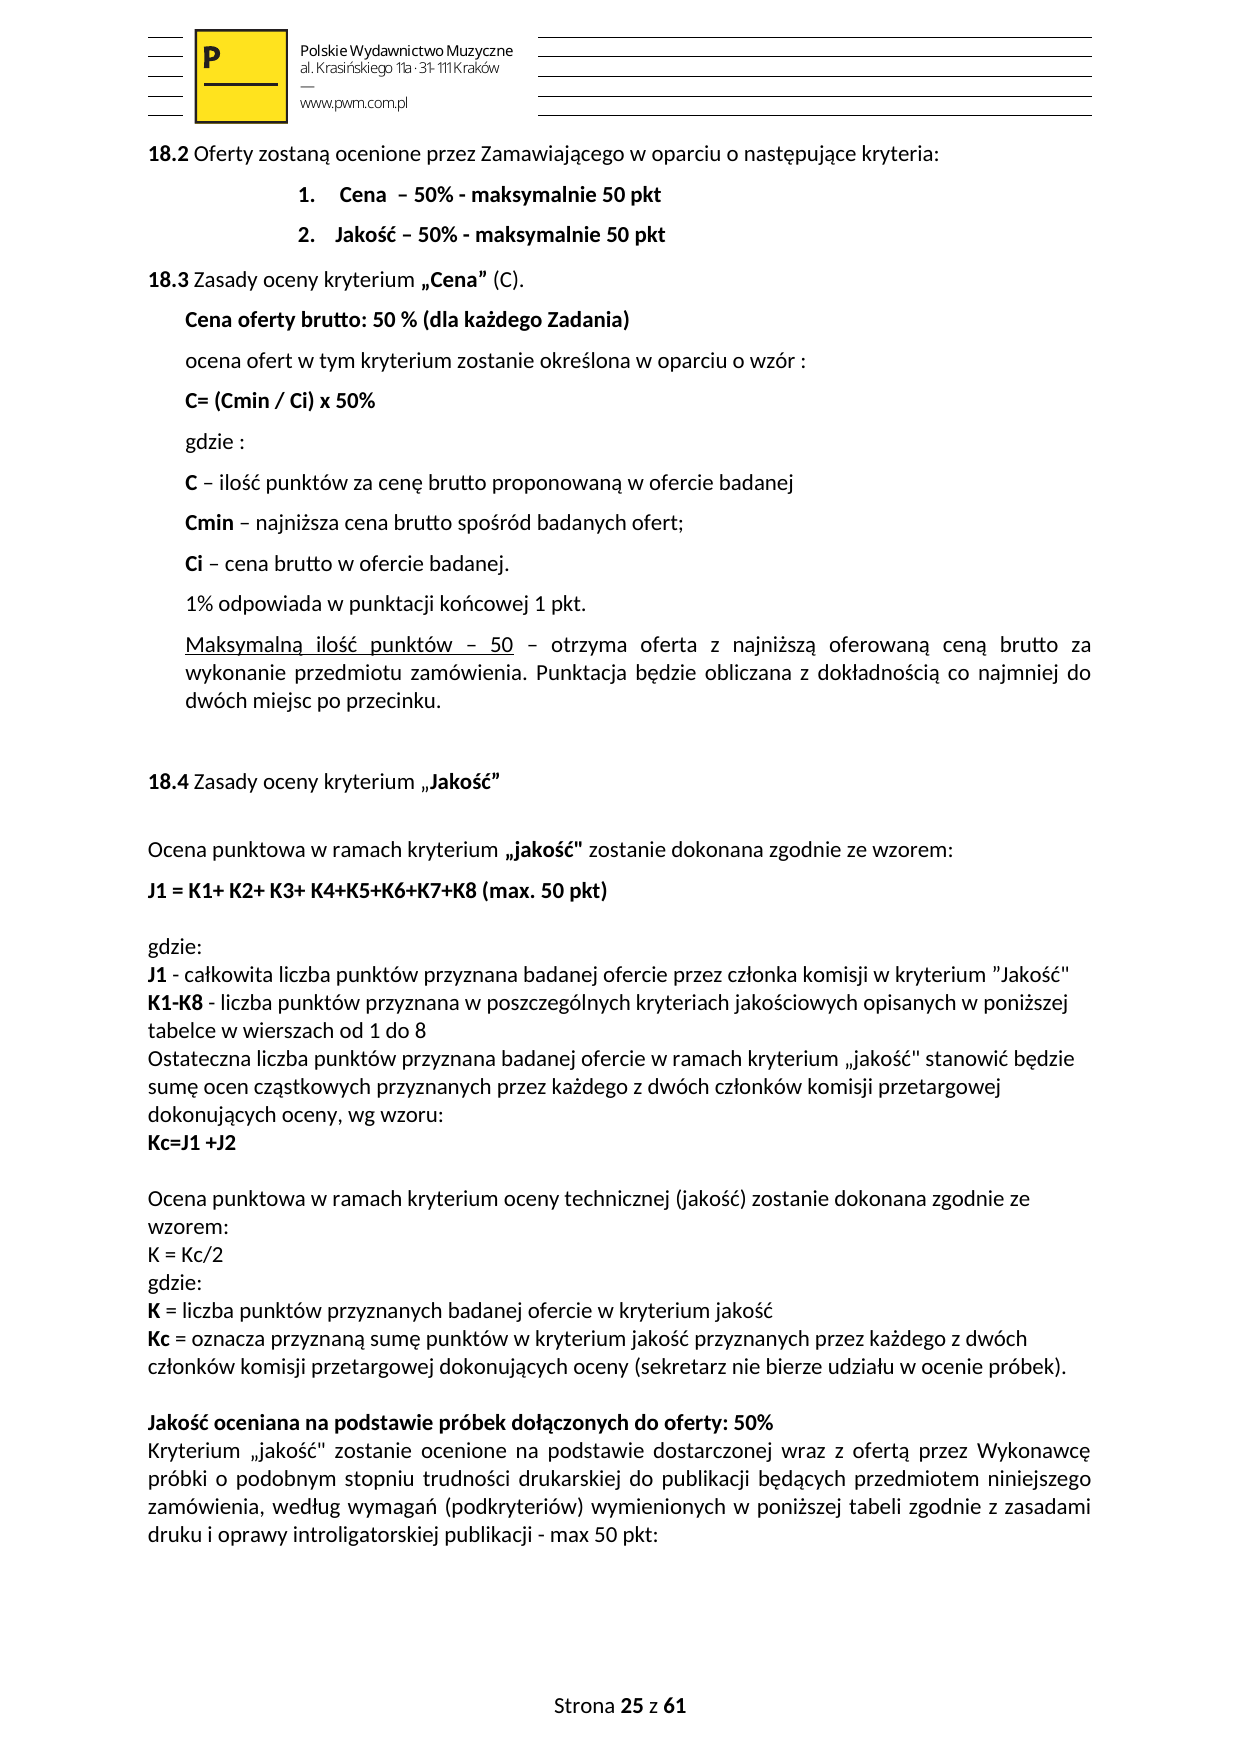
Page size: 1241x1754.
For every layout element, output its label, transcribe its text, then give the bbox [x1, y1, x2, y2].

text Ocena punktowa w ramach kryterium oceny technicznej (jakość) zostanie dokonana zgodnie ze wzorem: [148, 1184, 1093, 1240]
text gdzie: [148, 1268, 1093, 1296]
text K = Kc/2 [148, 1240, 1093, 1268]
text Maksymalną ilość punktów – 50 – otrzyma oferta z najniższą oferowaną ceną brutto za wykonanie przedmiotu zamówienia. Punktacja będzie obliczana z dokładnością co najmniej do dwóch miejsc po przecinku. [185, 630, 1093, 714]
text J1 = K1+ K2+ K3+ K4+K5+K6+K7+K8 (max. 50 pkt) [148, 876, 1093, 904]
text 1% odpowiada w punktacji końcowej 1 pkt. [185, 589, 1093, 617]
text Kryterium „jakość" zostanie ocenione na podstawie dostarczonej wraz z ofertą przez Wykonawcę próbki o podobnym stopniu trudności drukarskiej do publikacji będących przedmiotem niniejszego zamówienia, według wymagań (podkryteriów) wymienionych w poniższej tabeli zgodnie z zasadami druku i oprawy introligatorskiej publikacji - max 50 pkt: [148, 1436, 1093, 1548]
text Ocena punktowa w ramach kryterium „jakość" zostanie dokonana zgodnie ze wzorem: [148, 835, 1093, 863]
text gdzie : [185, 427, 1093, 455]
text Cmin – najniższa cena brutto spośród badanych ofert; [185, 508, 1093, 536]
text K = liczba punktów przyznanych badanej ofercie w kryterium jakość [148, 1296, 1093, 1324]
text Ostateczna liczba punktów przyznana badanej ofercie w ramach kryterium „jakość" stanowić będzie sumę ocen cząstkowych przyznanych przez każdego z dwóch członków komisji przetargowej dokonujących oceny, wg wzoru: [148, 1044, 1093, 1128]
text J1 - całkowita liczba punktów przyznana badanej ofercie przez członka komisji w kryterium ”Jakość" [148, 960, 1093, 988]
text C= (Cmin / Ci) x 50% [185, 387, 1093, 415]
text 18.3 Zasady oceny kryterium „Cena” (C). [148, 265, 1093, 293]
text Jakość oceniana na podstawie próbek dołączonych do oferty: 50% [148, 1408, 1093, 1436]
text gdzie: [148, 932, 1093, 960]
text Ci – cena brutto w ofercie badanej. [185, 549, 1093, 577]
text Kc=J1 +J2 [148, 1128, 1093, 1156]
text Kc = oznacza przyznaną sumę punktów w kryterium jakość przyznanych przez każdego z dwóch członków komisji przetargowej dokonujących oceny (sekretarz nie bierze udziału w ocenie próbek). [148, 1324, 1093, 1380]
text K1-K8 - liczba punktów przyznana w poszczególnych kryteriach jakościowych opisanych w poniższej tabelce w wierszach od 1 do 8 [148, 988, 1093, 1044]
text 18.2 Oferty zostaną ocenione przez Zamawiającego w oparciu o następujące kryteria: [148, 139, 1093, 167]
text Cena oferty brutto: 50 % (dla każdego Zadania) [185, 306, 1093, 334]
list Jakość – 50% - maksymalnie 50 pkt [298, 220, 1093, 248]
text ocena ofert w tym kryterium zostanie określona w oparciu o wzór : [185, 346, 1093, 374]
text C – ilość punktów za cenę brutto proponowaną w ofercie badanej [185, 468, 1093, 496]
text 1. Cena – 50% - maksymalnie 50 pkt [298, 180, 1093, 208]
text 18.4 Zasady oceny kryterium „Jakość” [148, 767, 1093, 795]
